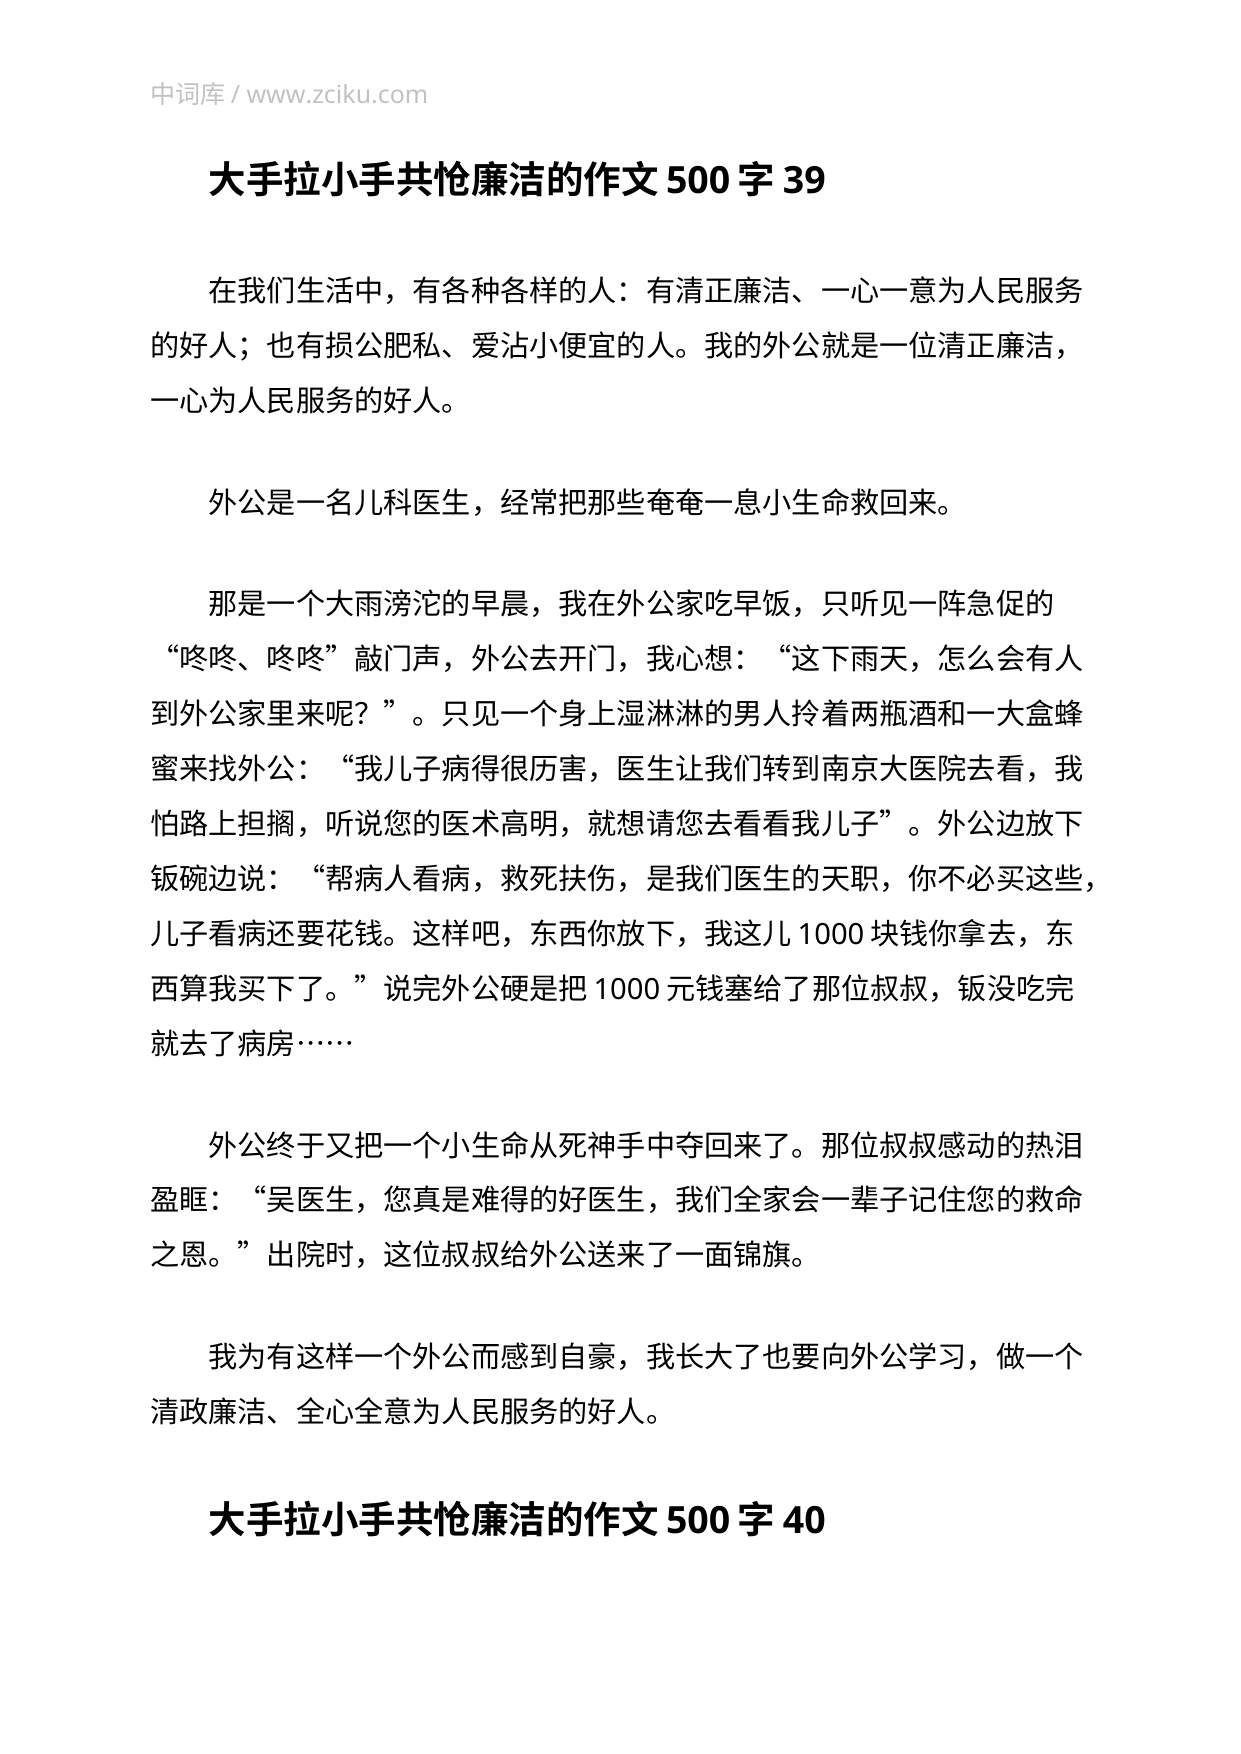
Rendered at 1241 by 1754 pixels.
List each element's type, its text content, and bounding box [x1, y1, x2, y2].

text 那是一个大雨滂沱的早晨，我在外公家吃早饭，只听见一阵急促的“咚咚、咚咚”敲门声，外公去开门，我心想：“这下雨天，怎么会有人到外公家里来呢？”。只见一个身上湿淋淋的男人拎着两瓶酒和一大盒蜂蜜来找外公：“我儿子病得很历害，医生让我们转到南京大医院去看，我怕路上担搁，听说您的医术高明，就想请您去看看我儿子”。外公边放下钣碗边说：“帮病人看病，救死扶伤，是我们医生的天职，你不必买这些，儿子看病还要花钱。这样吧，东西你放下，我这儿1000块钱你拿去，东西算我买下了。”说完外公硬是把1000元钱塞给了那位叔叔，钣没吃完就去了病房…… [150, 581, 1090, 1063]
text 大手拉小手共怆廉洁的作文500字40 [150, 1490, 1090, 1545]
text 在我们生活中，有各种各样的人：有清正廉洁、一心一意为人民服务的好人；也有损公肥私、爱沾小便宜的人。我的外公就是一位清正廉洁，一心为人民服务的好人。 [150, 268, 1090, 420]
text 我为有这样一个外公而感到自豪，我长大了也要向外公学习，做一个清政廉洁、全心全意为人民服务的好人。 [150, 1334, 1090, 1431]
text 外公终于又把一个小生命从死神手中夺回来了。那位叔叔感动的热泪盈眶：“吴医生，您真是难得的好医生，我们全家会一辈子记住您的救命之恩。”出院时，这位叔叔给外公送来了一面锦旗。 [150, 1122, 1090, 1274]
text 大手拉小手共怆廉洁的作文500字39 [150, 150, 1090, 204]
text 外公是一名儿科医生，经常把那些奄奄一息小生命救回来。 [150, 479, 1090, 521]
